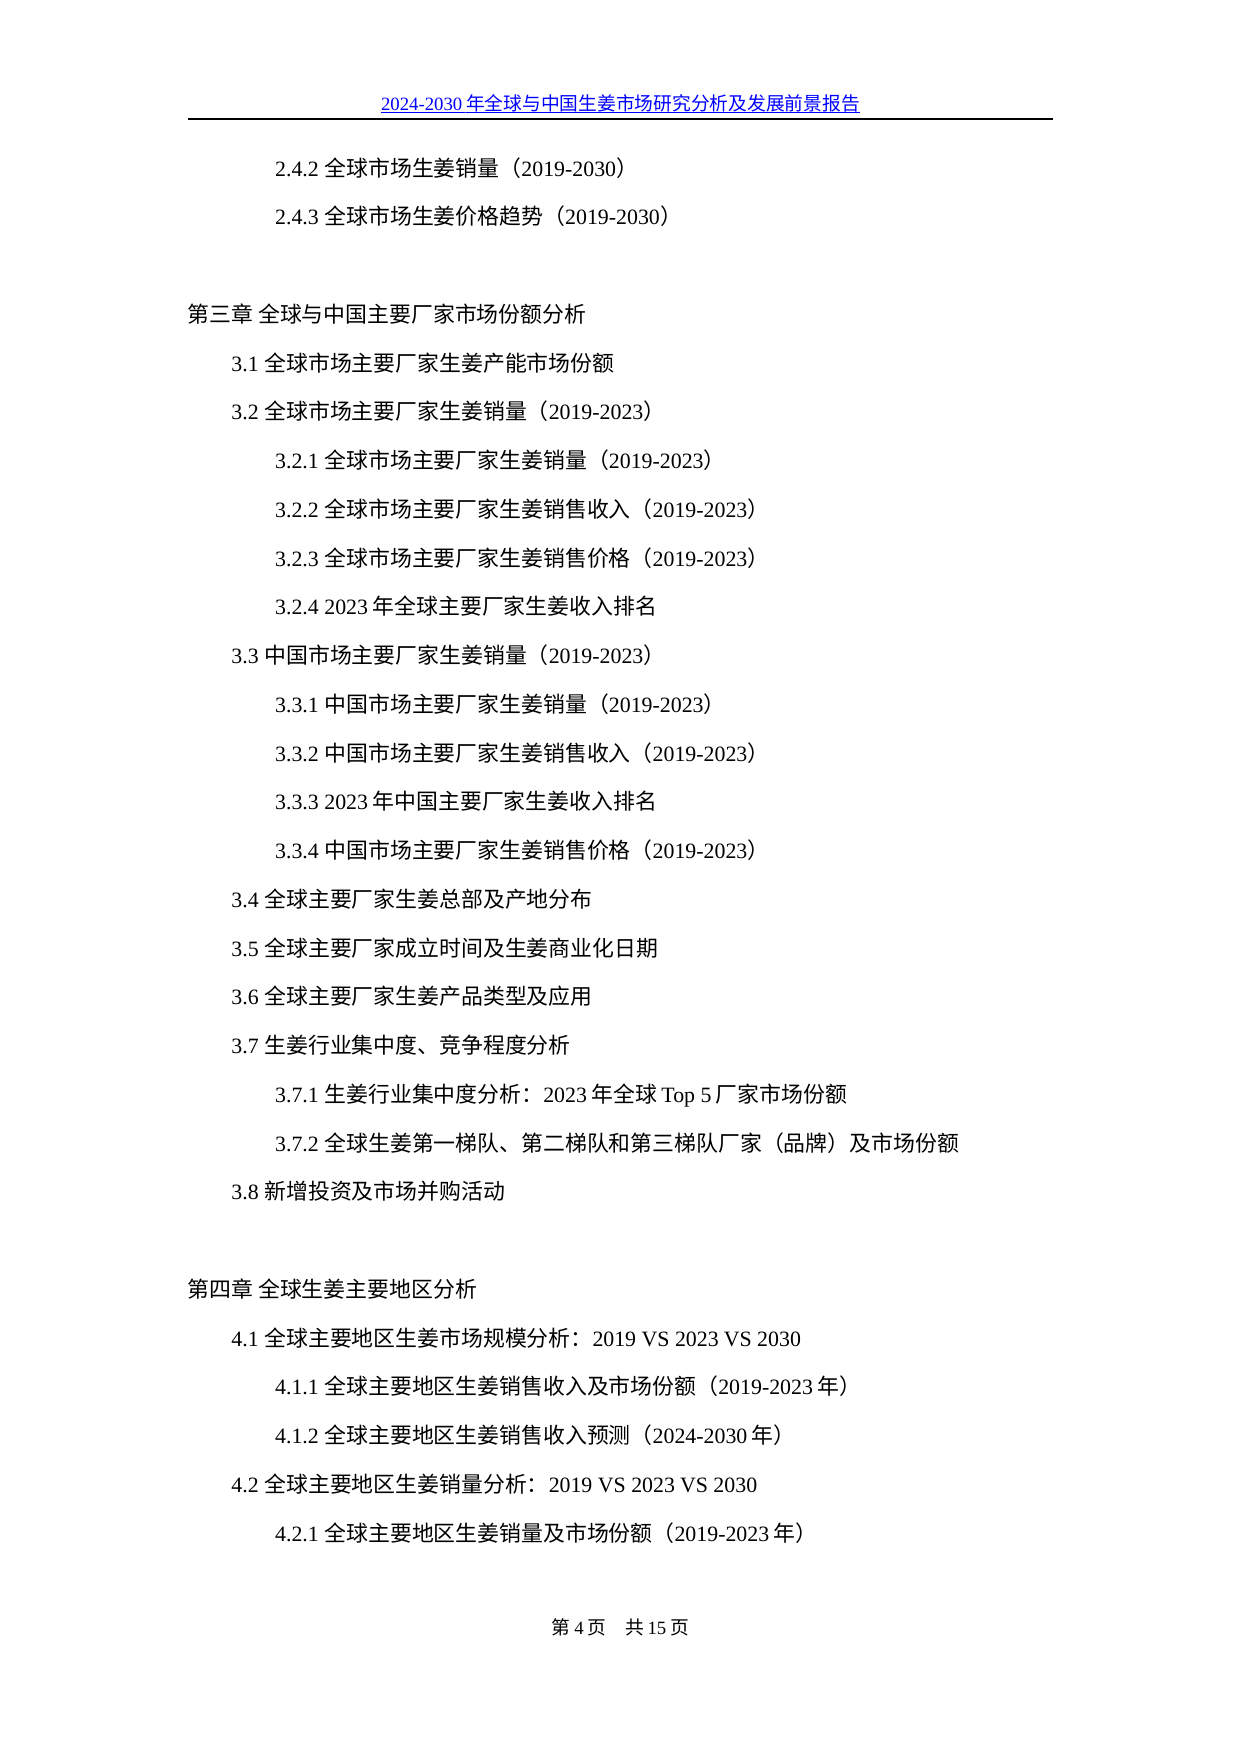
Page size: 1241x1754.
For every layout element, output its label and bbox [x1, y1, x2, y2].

text [187, 150, 1053, 1548]
